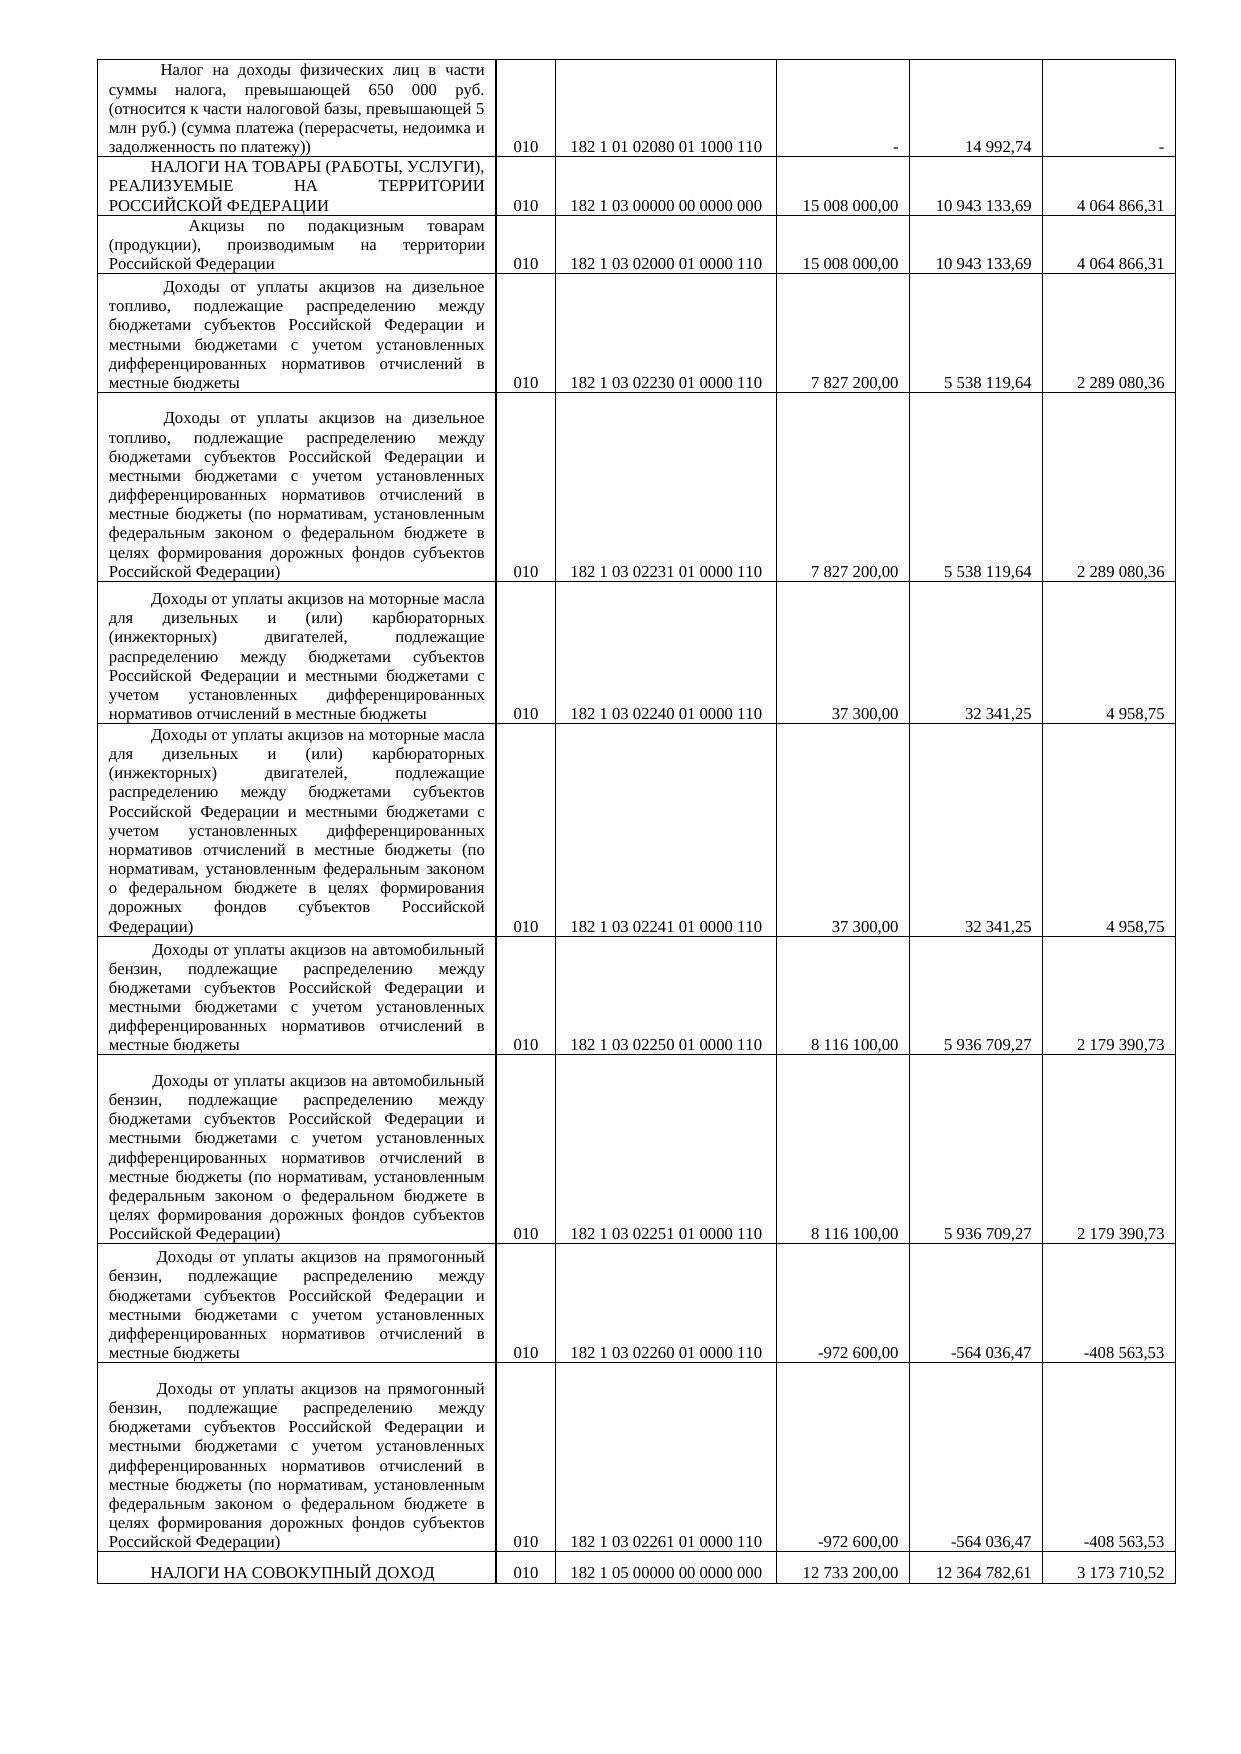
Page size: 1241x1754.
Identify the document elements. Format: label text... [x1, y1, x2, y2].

table_cell 010 [497, 216, 555, 273]
table_cell Доходы от уплаты акцизов на автомобильный бензин, подлежащие распределению между бюджетами субъектов Российской Федерации и местными бюджетами с учетом установленных дифференцированных нормативов отчислений в местные бюджеты [98, 937, 495, 1054]
table_cell 010 [497, 1552, 555, 1582]
table_cell 182 1 03 00000 00 0000 000 [556, 157, 776, 214]
table_cell 182 1 03 02231 01 0000 110 [556, 393, 776, 581]
table_cell Доходы от уплаты акцизов на моторные масла для дизельных и (или) карбюраторных (инжекторных) двигателей, подлежащие распределению между бюджетами субъектов Российской Федерации и местными бюджетами с учетом установленных дифференцированных нормативов отчислений в местные бюджеты [98, 582, 495, 723]
table_cell 5 538 119,64 [910, 274, 1042, 392]
table_cell 4 064 866,31 [1043, 216, 1175, 273]
table_cell 10 943 133,69 [910, 216, 1042, 273]
table_cell 182 1 03 02240 01 0000 110 [556, 582, 776, 723]
table_cell 32 341,25 [910, 724, 1042, 936]
table_cell 32 341,25 [910, 582, 1042, 723]
table_cell НАЛОГИ НА ТОВАРЫ (РАБОТЫ, УСЛУГИ), РЕАЛИЗУЕМЫЕ НА ТЕРРИТОРИИ РОССИЙСКОЙ ФЕДЕРАЦИИ [98, 157, 495, 214]
table_cell 010 [497, 1363, 555, 1551]
table_cell 182 1 03 02241 01 0000 110 [556, 724, 776, 936]
table_cell 010 [497, 157, 555, 214]
table_cell 8 116 100,00 [777, 1055, 909, 1243]
table_cell 182 1 05 00000 00 0000 000 [556, 1552, 776, 1582]
table_cell 010 [497, 1055, 555, 1243]
table_cell 14 992,74 [910, 60, 1042, 156]
table_cell 4 958,75 [1043, 724, 1175, 936]
table_cell Доходы от уплаты акцизов на автомобильный бензин, подлежащие распределению между бюджетами субъектов Российской Федерации и местными бюджетами с учетом установленных дифференцированных нормативов отчислений в местные бюджеты (по нормативам, установленным федеральным законом о федеральном бюджете в целях формирования дорожных фондов субъектов Российской Федерации) [98, 1055, 495, 1243]
table_cell -408 563,53 [1043, 1363, 1175, 1551]
table_cell 182 1 03 02000 01 0000 110 [556, 216, 776, 273]
table_cell Доходы от уплаты акцизов на дизельное топливо, подлежащие распределению между бюджетами субъектов Российской Федерации и местными бюджетами с учетом установленных дифференцированных нормативов отчислений в местные бюджеты [98, 274, 495, 392]
table_cell 2 289 080,36 [1043, 393, 1175, 581]
table_cell 182 1 03 02251 01 0000 110 [556, 1055, 776, 1243]
table_cell -972 600,00 [777, 1244, 909, 1362]
table_cell 182 1 03 02261 01 0000 110 [556, 1363, 776, 1551]
table_cell 37 300,00 [777, 582, 909, 723]
table_cell 5 936 709,27 [910, 937, 1042, 1054]
table_cell 15 008 000,00 [777, 157, 909, 214]
table_cell 010 [497, 274, 555, 392]
table_cell 2 289 080,36 [1043, 274, 1175, 392]
table_cell 010 [497, 393, 555, 581]
table_cell 010 [497, 60, 555, 156]
table_cell 3 173 710,52 [1043, 1552, 1175, 1582]
table_cell 15 008 000,00 [777, 216, 909, 273]
table_cell - [777, 60, 909, 156]
table_cell 010 [497, 582, 555, 723]
table_cell -972 600,00 [777, 1363, 909, 1551]
table_cell Налог на доходы физических лиц в части суммы налога, превышающей 650 000 руб. (относится к части налоговой базы, превышающей 5 млн руб.) (сумма платежа (перерасчеты, недоимка и задолженность по платежу)) [98, 60, 495, 156]
table_cell 12 733 200,00 [777, 1552, 909, 1582]
table_cell 010 [497, 724, 555, 936]
table_cell Доходы от уплаты акцизов на прямогонный бензин, подлежащие распределению между бюджетами субъектов Российской Федерации и местными бюджетами с учетом установленных дифференцированных нормативов отчислений в местные бюджеты [98, 1244, 495, 1362]
table_cell 2 179 390,73 [1043, 1055, 1175, 1243]
table_cell Акцизы по подакцизным товарам (продукции), производимым на территории Российской Федерации [98, 216, 495, 273]
table_cell НАЛОГИ НА СОВОКУПНЫЙ ДОХОД [98, 1552, 495, 1582]
table_cell 5 538 119,64 [910, 393, 1042, 581]
table_cell -564 036,47 [910, 1244, 1042, 1362]
table_cell Доходы от уплаты акцизов на дизельное топливо, подлежащие распределению между бюджетами субъектов Российской Федерации и местными бюджетами с учетом установленных дифференцированных нормативов отчислений в местные бюджеты (по нормативам, установленным федеральным законом о федеральном бюджете в целях формирования дорожных фондов субъектов Российской Федерации) [98, 393, 495, 581]
table_cell Доходы от уплаты акцизов на моторные масла для дизельных и (или) карбюраторных (инжекторных) двигателей, подлежащие распределению между бюджетами субъектов Российской Федерации и местными бюджетами с учетом установленных дифференцированных нормативов отчислений в местные бюджеты (по нормативам, установленным федеральным законом о федеральном бюджете в целях формирования дорожных фондов субъектов Российской Федерации) [98, 724, 495, 936]
table_cell 4 958,75 [1043, 582, 1175, 723]
table_cell 4 064 866,31 [1043, 157, 1175, 214]
table_cell 010 [497, 937, 555, 1054]
table_cell 7 827 200,00 [777, 274, 909, 392]
table_cell 010 [497, 1244, 555, 1362]
table_cell 5 936 709,27 [910, 1055, 1042, 1243]
table_cell 7 827 200,00 [777, 393, 909, 581]
table_cell 182 1 03 02250 01 0000 110 [556, 937, 776, 1054]
table_cell Доходы от уплаты акцизов на прямогонный бензин, подлежащие распределению между бюджетами субъектов Российской Федерации и местными бюджетами с учетом установленных дифференцированных нормативов отчислений в местные бюджеты (по нормативам, установленным федеральным законом о федеральном бюджете в целях формирования дорожных фондов субъектов Российской Федерации) [98, 1363, 495, 1551]
table_cell -564 036,47 [910, 1363, 1042, 1551]
table_cell 182 1 01 02080 01 1000 110 [556, 60, 776, 156]
table_cell - [1043, 60, 1175, 156]
table_cell 10 943 133,69 [910, 157, 1042, 214]
table_cell 8 116 100,00 [777, 937, 909, 1054]
table_cell 182 1 03 02260 01 0000 110 [556, 1244, 776, 1362]
table_cell 37 300,00 [777, 724, 909, 936]
table_cell 2 179 390,73 [1043, 937, 1175, 1054]
table_cell -408 563,53 [1043, 1244, 1175, 1362]
table_cell 182 1 03 02230 01 0000 110 [556, 274, 776, 392]
table_cell 12 364 782,61 [910, 1552, 1042, 1582]
